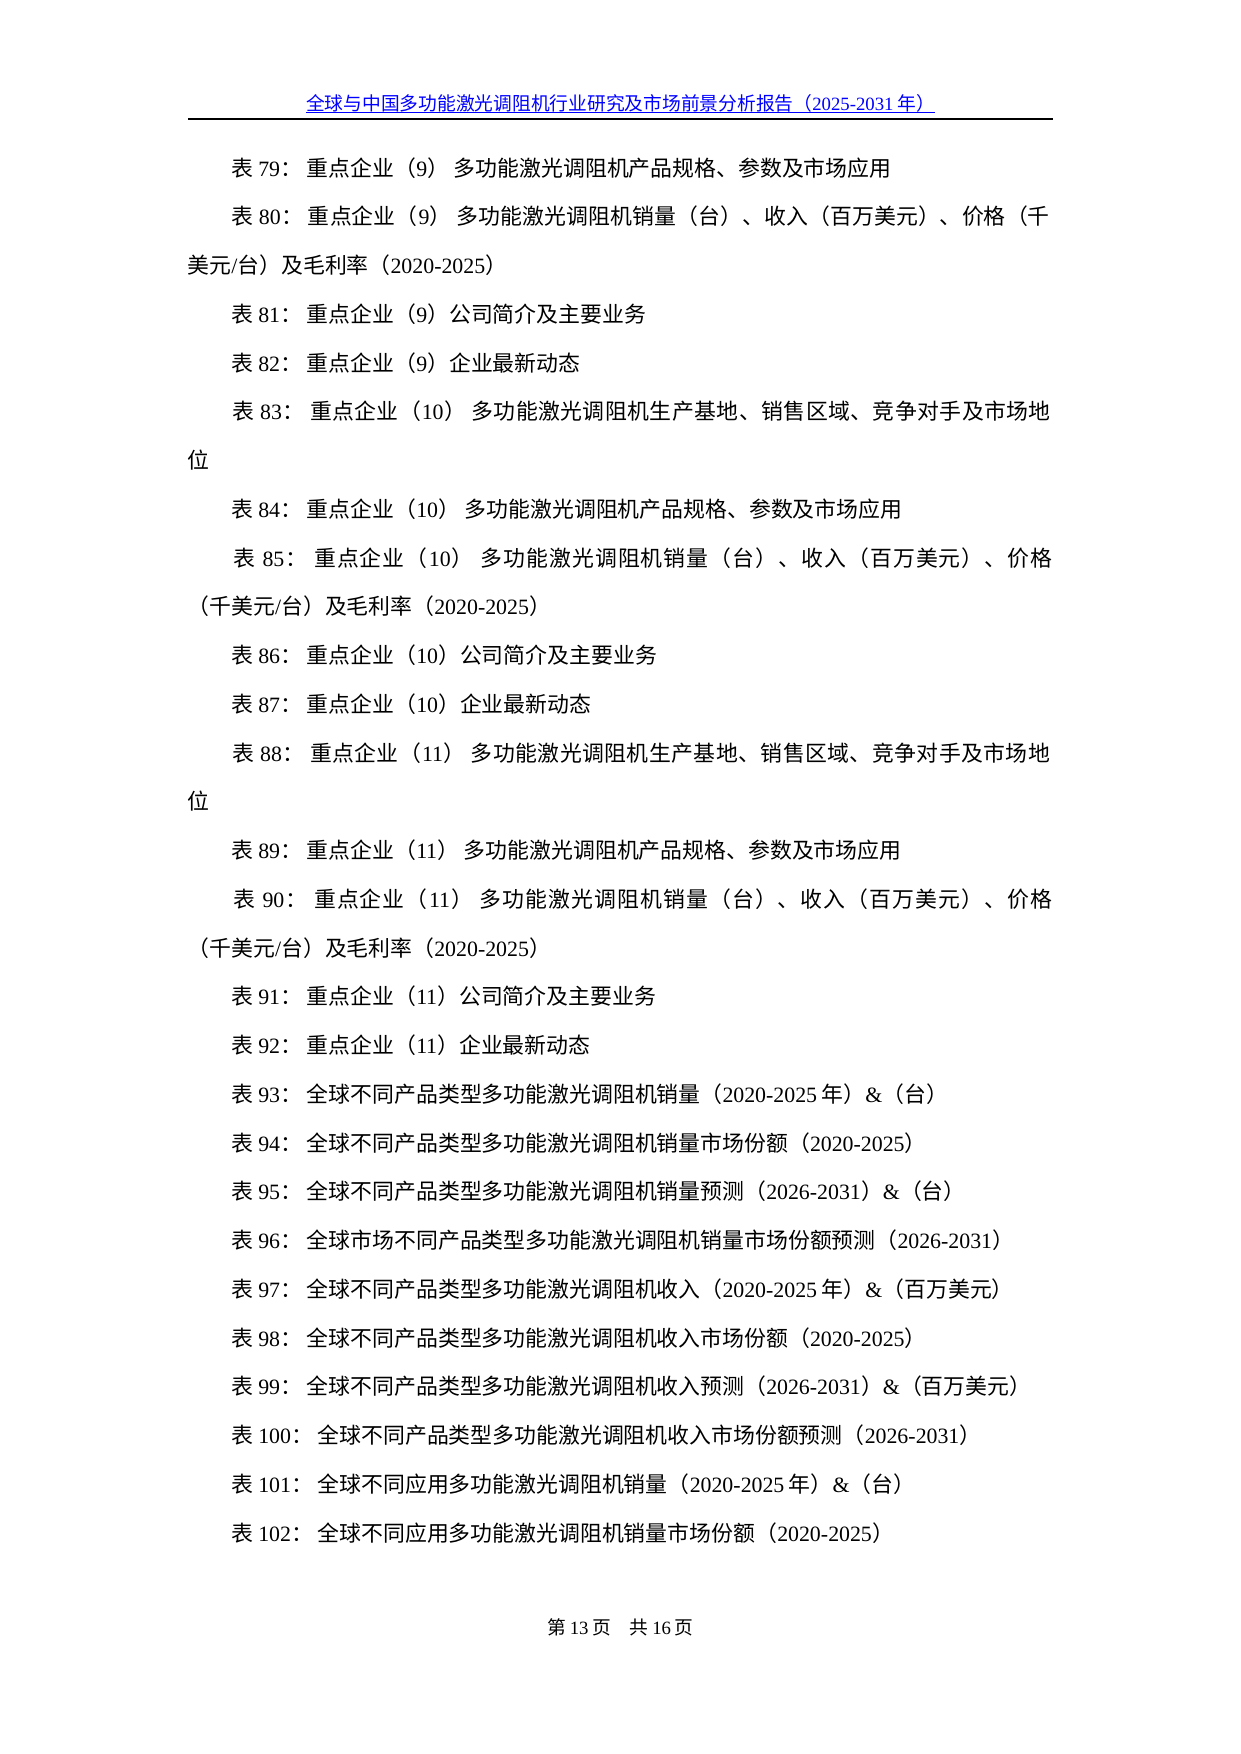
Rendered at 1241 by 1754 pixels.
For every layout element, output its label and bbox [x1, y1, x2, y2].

text [187, 150, 1053, 1548]
